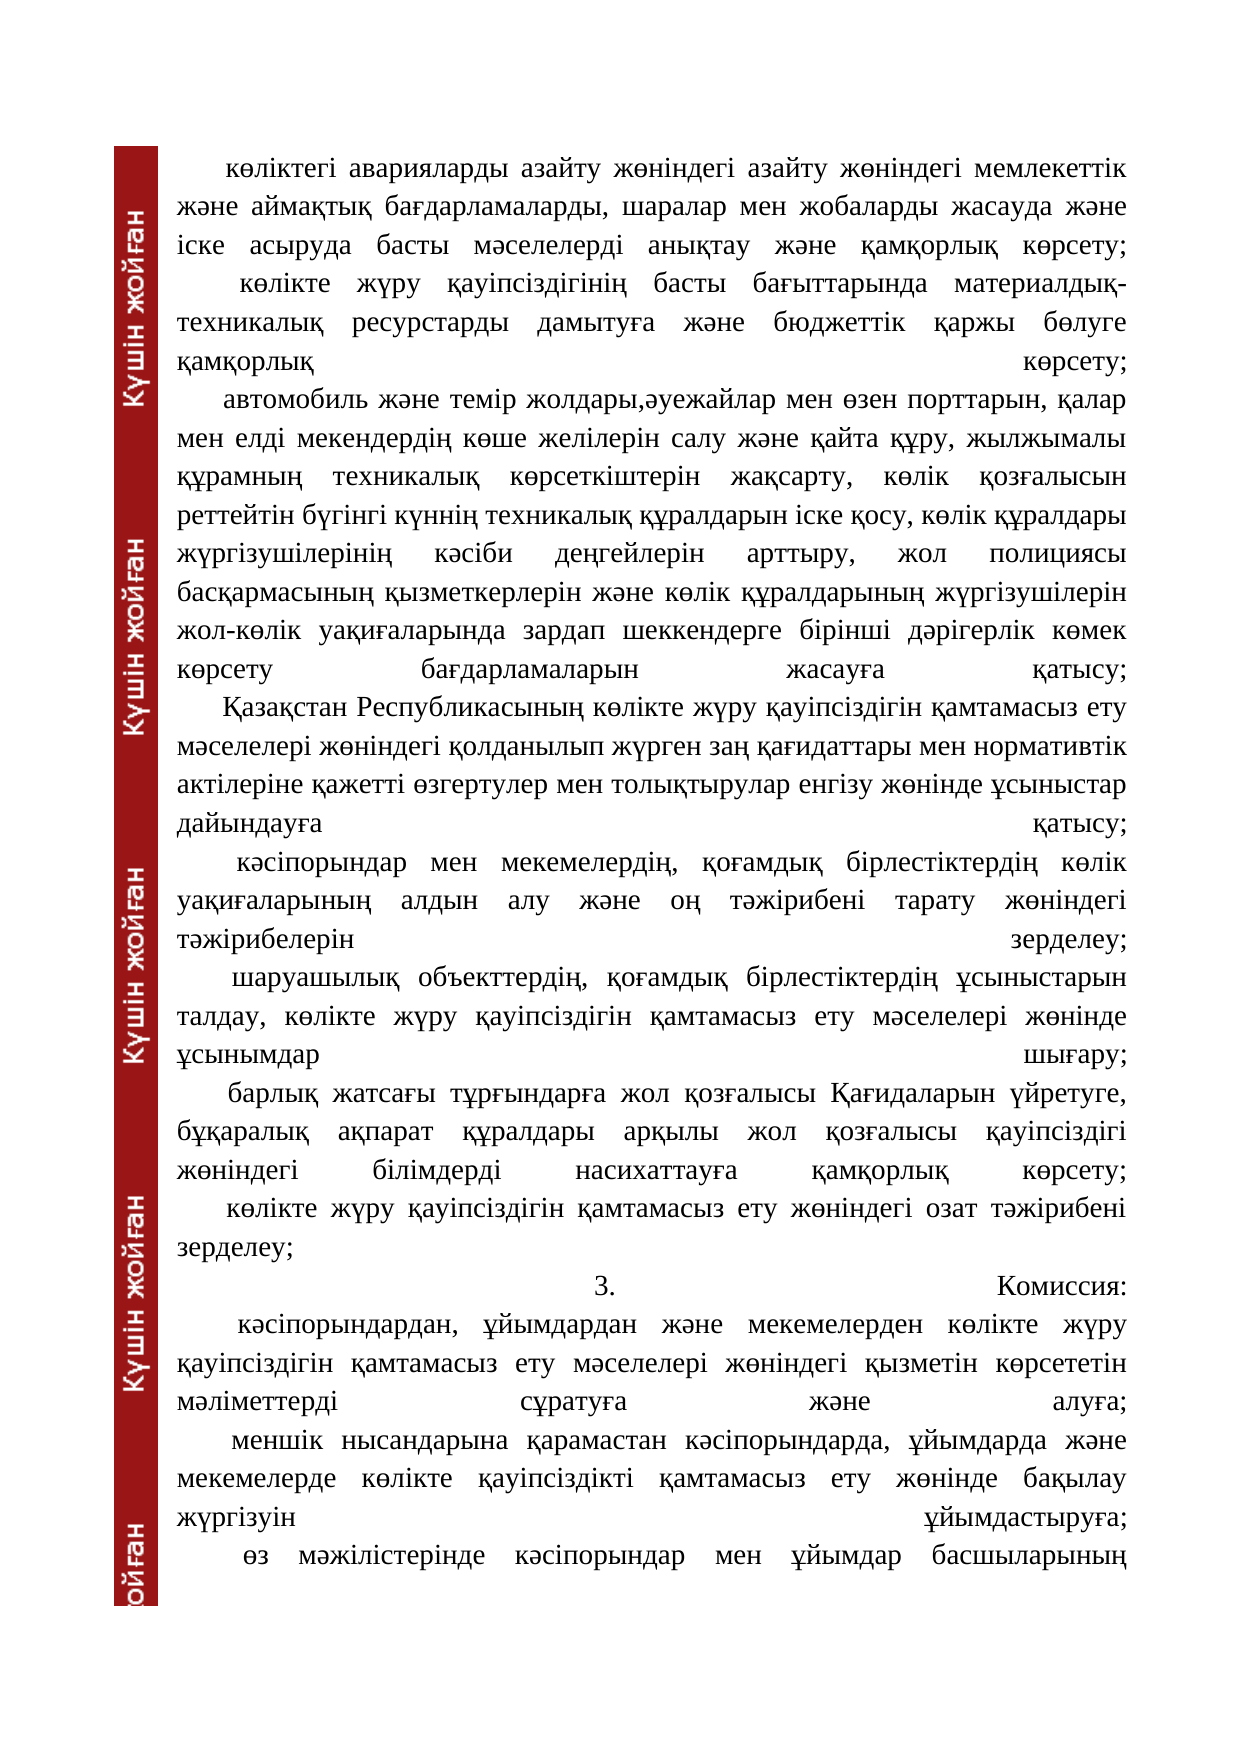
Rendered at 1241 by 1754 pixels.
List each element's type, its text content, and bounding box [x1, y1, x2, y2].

picture [114, 146, 158, 150]
picture [114, 1571, 158, 1606]
